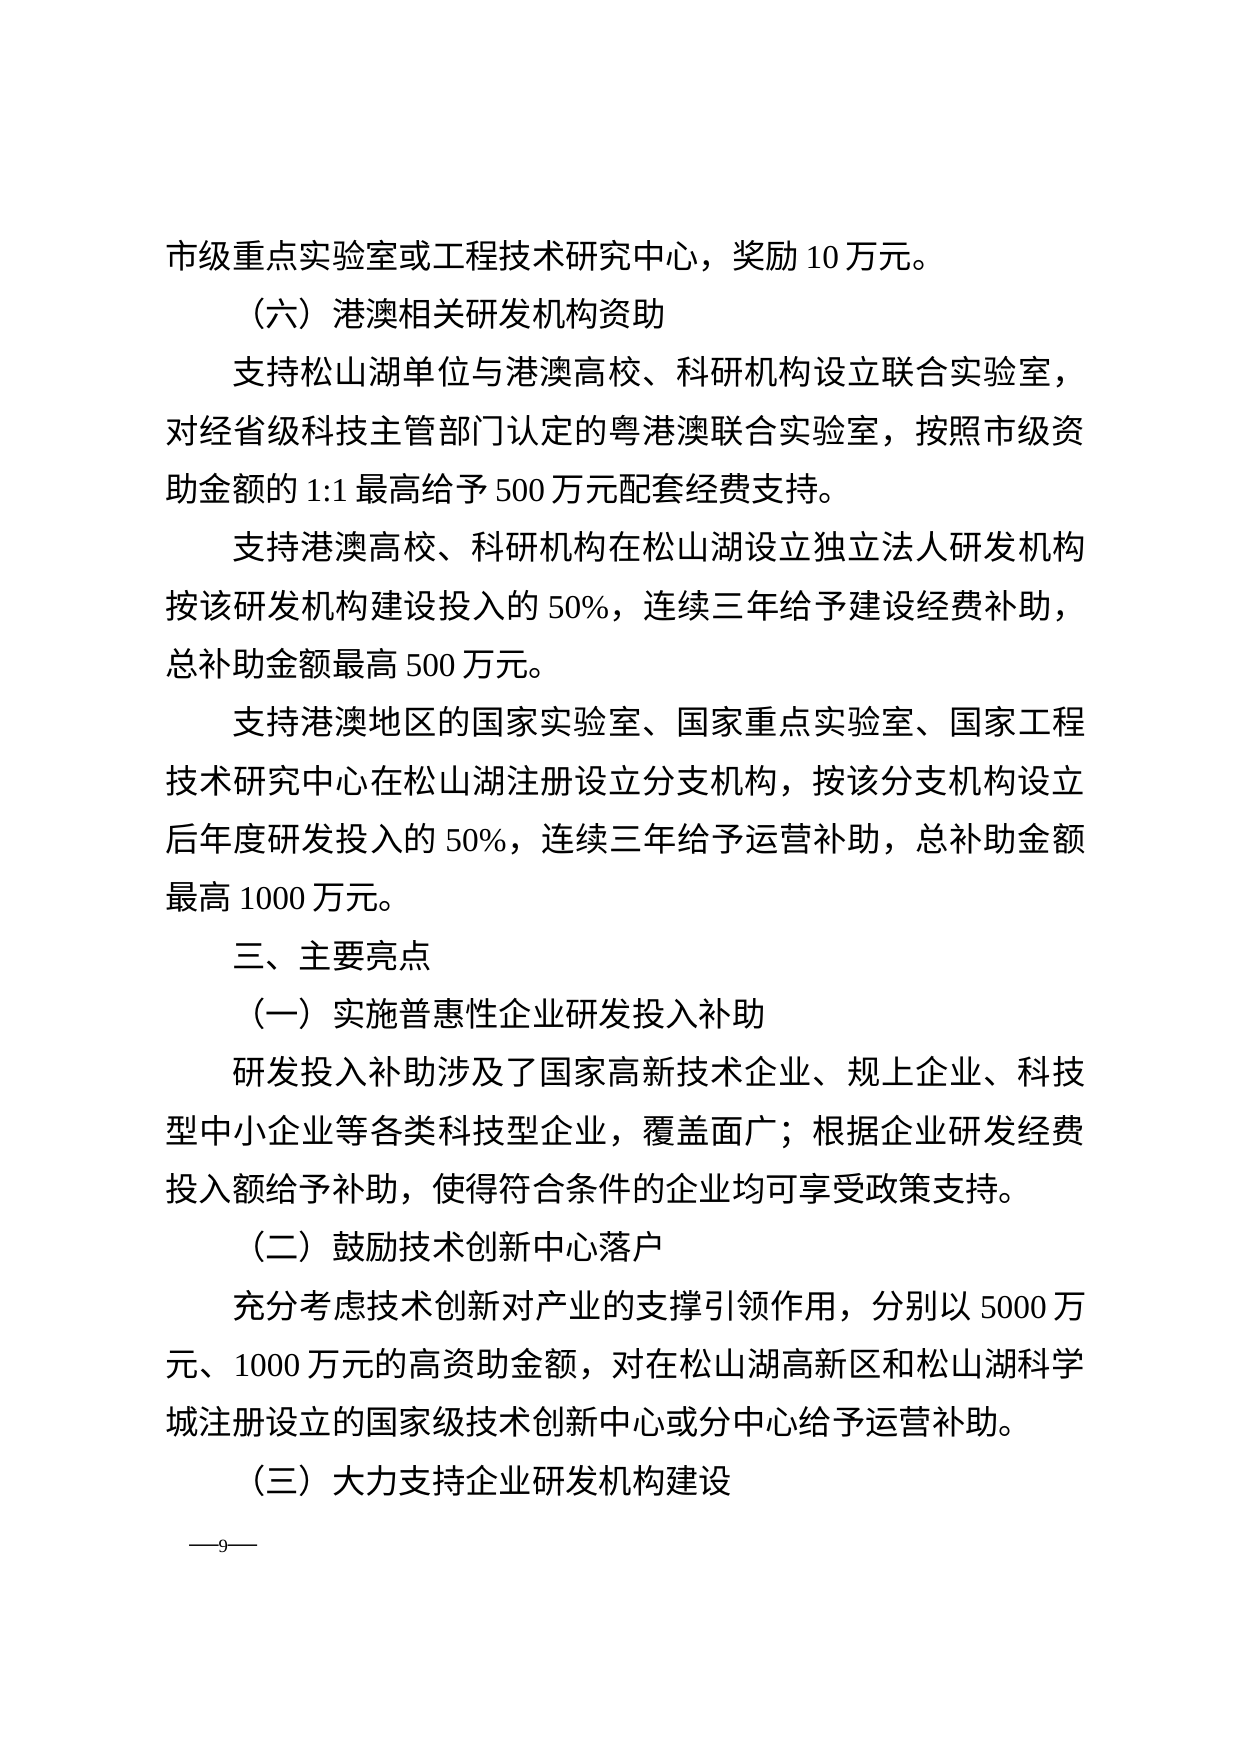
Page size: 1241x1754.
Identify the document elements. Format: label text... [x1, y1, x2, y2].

text 三、主要亮点 [165, 924, 1087, 983]
text （三）大力支持企业研发机构建设 [165, 1449, 1087, 1508]
text （二）鼓励技术创新中心落户 [165, 1216, 1087, 1274]
text 支持松山湖单位与港澳高校、科研机构设立联合实验室，对经省级科技主管部门认定的粤港澳联合实验室，按照市级资助金额的1:1最高给予500万元配套经费支持。 [165, 341, 1087, 516]
text 充分考虑技术创新对产业的支撑引领作用，分别以5000万元、1000万元的高资助金额，对在松山湖高新区和松山湖科学城注册设立的国家级技术创新中心或分中心给予运营补助。 [165, 1274, 1087, 1449]
text （一）实施普惠性企业研发投入补助 [165, 983, 1087, 1041]
text （六）港澳相关研发机构资助 [165, 283, 1087, 341]
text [165, 224, 1087, 283]
text 支持港澳高校、科研机构在松山湖设立独立法人研发机构，按该研发机构建设投入的50%，连续三年给予建设经费补助，总补助金额最高500万元。 [165, 516, 1087, 691]
text 支持港澳地区的国家实验室、国家重点实验室、国家工程技术研究中心在松山湖注册设立分支机构，按该分支机构设立后年度研发投入的50%，连续三年给予运营补助，总补助金额最高1000万元。 [165, 691, 1087, 924]
text 研发投入补助涉及了国家高新技术企业、规上企业、科技型中小企业等各类科技型企业，覆盖面广；根据企业研发经费投入额给予补助，使得符合条件的企业均可享受政策支持。 [165, 1041, 1087, 1216]
